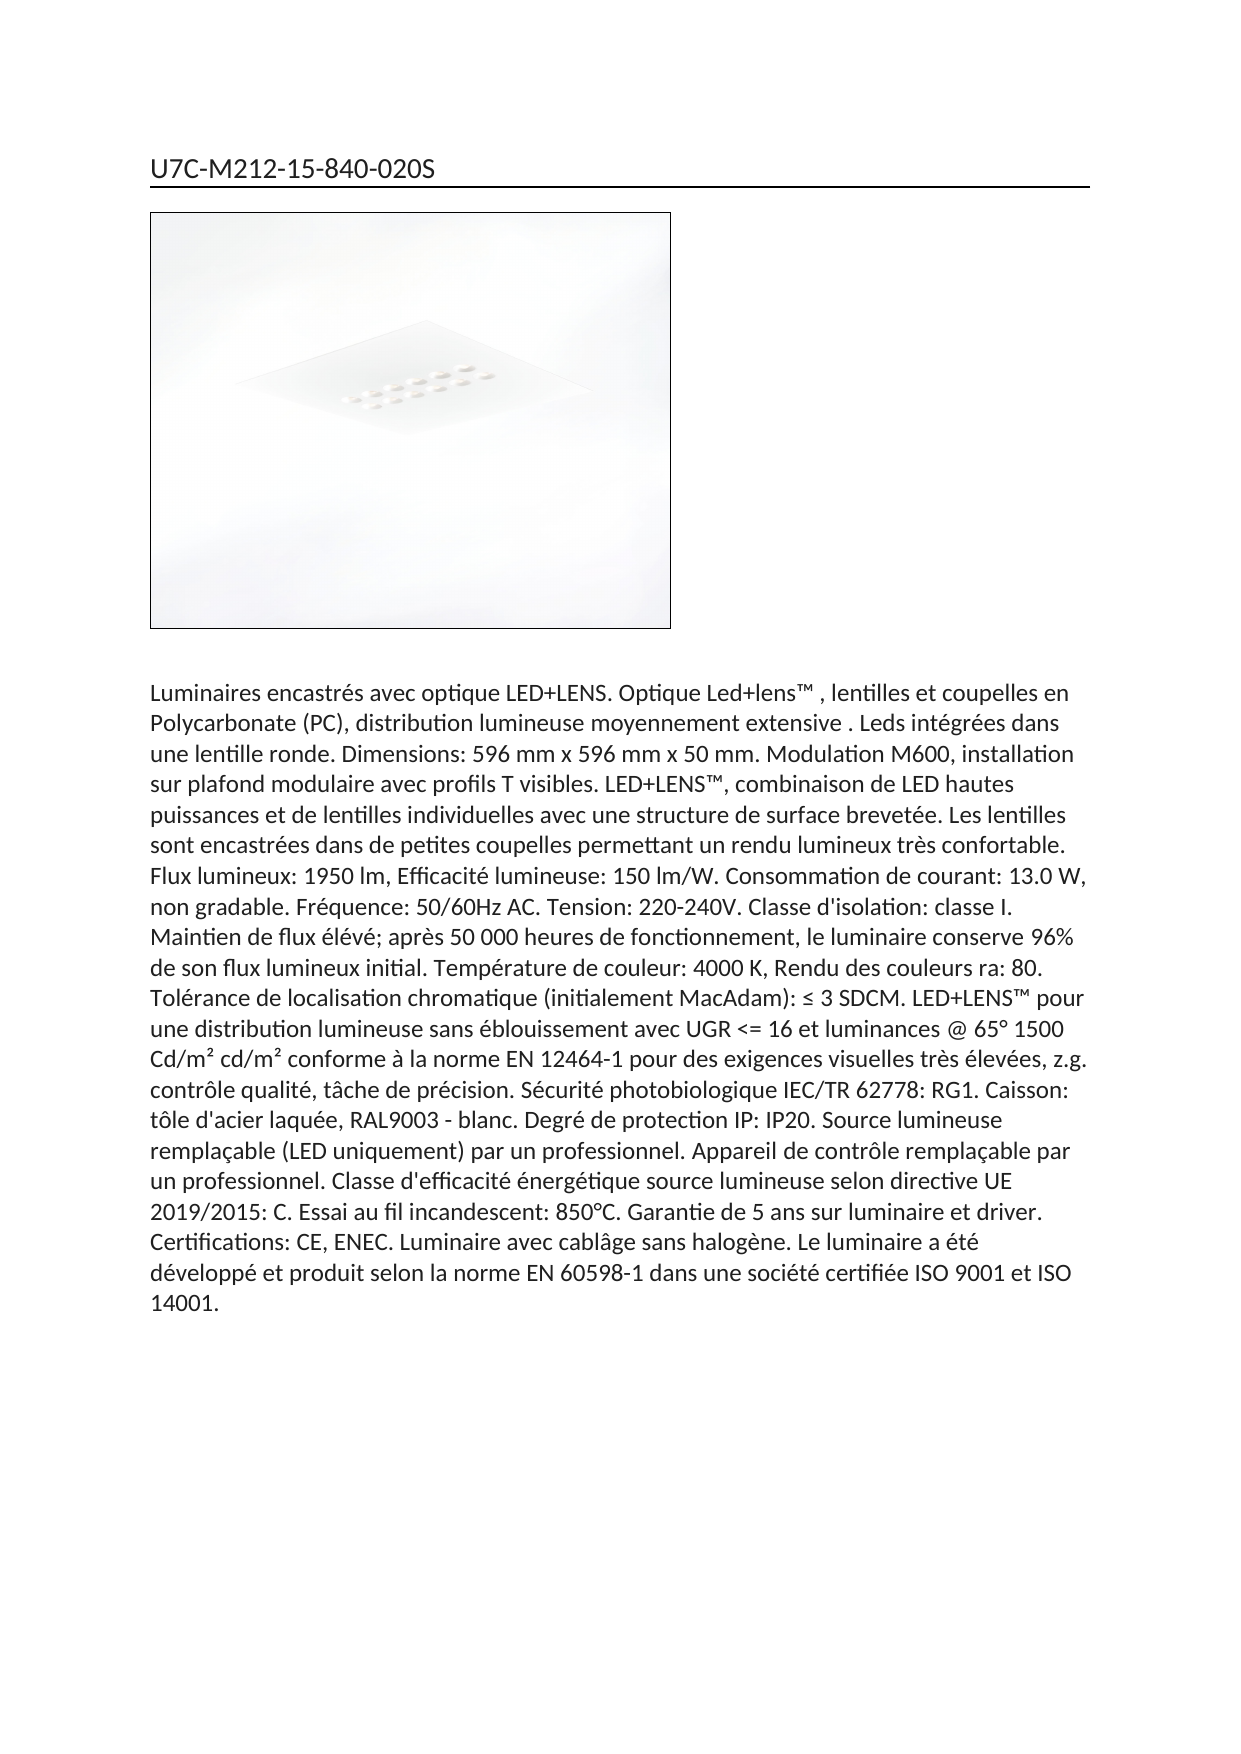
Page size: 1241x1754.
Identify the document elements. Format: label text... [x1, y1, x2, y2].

text Luminaires encastrés avec optique LED+LENS. Optique Led+lens™ , lentilles et coupelles en Polycarbonate (PC), distribution lumineuse moyennement extensive . Leds intégrées dans une lentille ronde. Dimensions: 596 mm x 596 mm x 50 mm. Modulation M600, installation sur plafond modulaire avec profils T visibles. LED+LENS™, combinaison de LED hautes puissances et de lentilles individuelles avec une structure de surface brevetée. Les lentilles sont encastrées dans de petites coupelles permettant un rendu lumineux très confortable. Flux lumineux: 1950 lm, Efficacité lumineuse: 150 lm/W. Consommation de courant: 13.0 W, non gradable. Fréquence: 50/60Hz AC. Tension: 220-240V. Classe d'isolation: classe I. Maintien de flux élévé; après 50 000 heures de fonctionnement, le luminaire conserve 96% de son flux lumineux initial. Température de couleur: 4000 K, Rendu des couleurs ra: 80. Tolérance de localisation chromatique (initialement MacAdam): ≤ 3 SDCM. LED+LENS™ pour une distribution lumineuse sans éblouissement avec UGR <= 16 et luminances @ 65° 1500 Cd/m² cd/m² conforme à la norme EN 12464-1 pour des exigences visuelles très élevées, z.g. contrôle qualité, tâche de précision. Sécurité photobiologique IEC/TR 62778: RG1. Caisson: tôle d'acier laquée, RAL9003 - blanc. Degré de protection IP: IP20. Source lumineuse remplaçable (LED uniquement) par un professionnel. Appareil de contrôle remplaçable par un professionnel. Classe d'efficacité énergétique source lumineuse selon directive UE 2019/2015: C. Essai au fil incandescent: 850°C. Garantie de 5 ans sur luminaire et driver. Certifications: CE, ENEC. Luminaire avec cablâge sans halogène. Le luminaire a été développé et produit selon la norme EN 60598-1 dans une société certifiée ISO 9001 et ISO 14001. [150, 677, 1090, 1318]
picture [151, 213, 670, 628]
text U7C-M212-15-840-020S [150, 150, 1090, 186]
